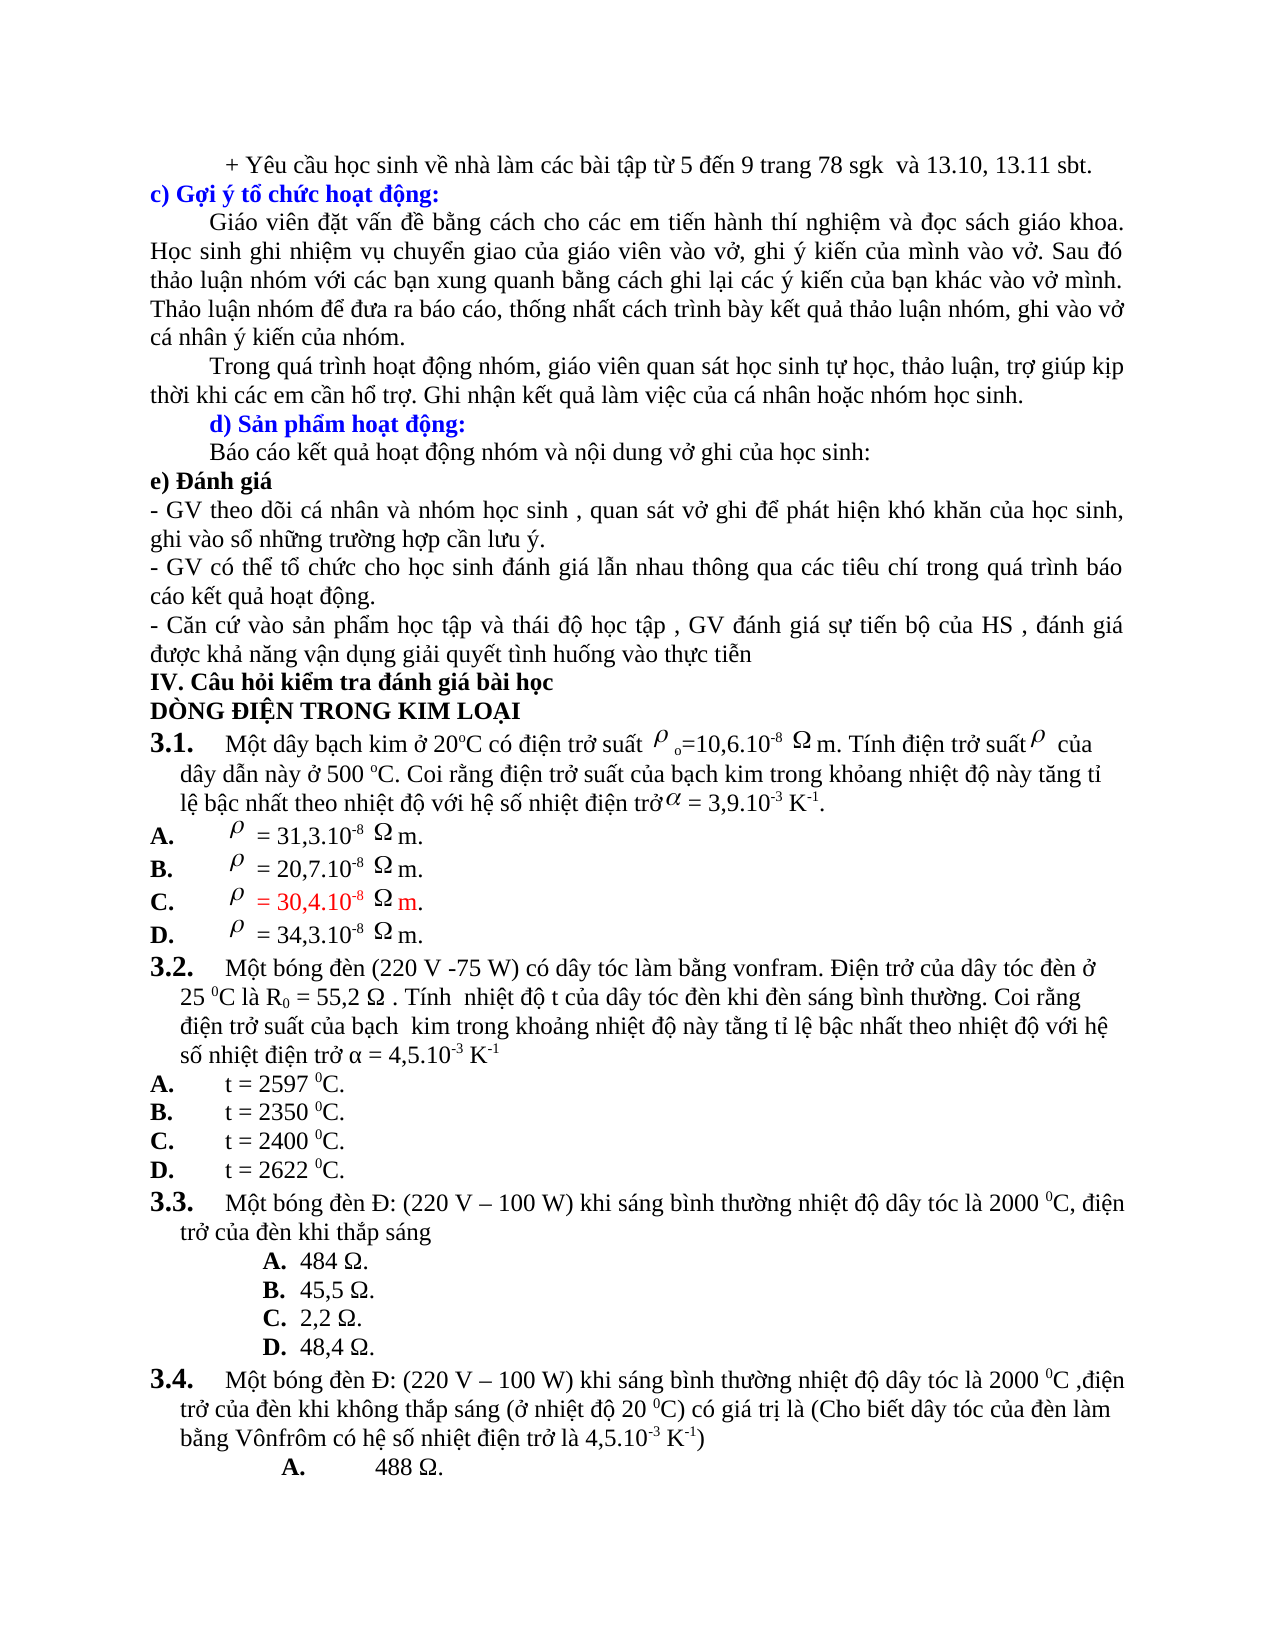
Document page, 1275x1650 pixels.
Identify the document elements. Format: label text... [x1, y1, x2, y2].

list t = 2350 0C. [150, 1097, 1125, 1126]
list 48,4 Ω. [262, 1332, 1125, 1361]
list t = 2622 0C. [150, 1155, 1125, 1184]
list = 20,7.10-8 m. [150, 850, 1125, 883]
list = 34,3.10-8 m. [150, 916, 1125, 949]
list 488 Ω. [281, 1452, 1125, 1481]
list t = 2400 0C. [150, 1126, 1125, 1155]
list t = 2597 0C. [150, 1069, 1125, 1097]
text + Yêu cầu học sinh về nhà làm các bài tập từ 5 đến 9 trang 78 sgk và 13.10, 13.11 sbt. [150, 150, 1125, 179]
text Giáo viên đặt vấn đề bằng cách cho các em tiến hành thí nghiệm và đọc sách giáo khoa. Học sinh ghi nhiệm vụ chuyển giao của giáo viên vào vở, ghi ý kiến của mình vào vở. Sau đó thảo luận nhóm với các bạn xung quanh bằng cách ghi lại các ý kiến của bạn khác vào vở mình. Thảo luận nhóm để đưa ra báo cáo, thống nhất cách trình bày kết quả thảo luận nhóm, ghi vào vở cá nhân ý kiến của nhóm. [150, 207, 1125, 351]
list 45,5 Ω. [262, 1275, 1125, 1303]
text - GV theo dõi cá nhân và nhóm học sinh , quan sát vở ghi để phát hiện khó khăn của học sinh, ghi vào sổ những trường hợp cần lưu ý. [150, 495, 1125, 552]
list Một dây bạch kim ở 20oC có điện trở suất o=10,6.10-8 m. Tính điện trở suất của dây dẫn này ở 500 oC. Coi rằng điện trở suất của bạch kim trong khỏang nhiệt độ này tăng tỉ lệ bậc nhất theo nhiệt độ với hệ số nhiệt điện trở= 3,9.10-3 K-1. [150, 725, 1125, 817]
text d) Sản phẩm hoạt động: [150, 409, 1125, 437]
list = 31,3.10-8 m. [150, 817, 1125, 850]
list = 30,4.10-8 m. [150, 883, 1125, 916]
list Một bóng đèn Đ: (220 V – 100 W) khi sáng bình thường nhiệt độ dây tóc là 2000 0C, điện trở của đèn khi thắp sáng [150, 1184, 1125, 1246]
text DÒNG ĐIỆN TRONG KIM LOẠI [150, 696, 1125, 725]
list Một bóng đèn (220 V -75 W) có dây tóc làm bằng vonfram. Điện trở của dây tóc đèn ở 25 0C là R0 = 55,2 Ω . Tính nhiệt độ t của dây tóc đèn khi đèn sáng bình thường. Coi rằng điện trở suất của bạch kim trong khoảng nhiệt độ này tằng tỉ lệ bậc nhất theo nhiệt độ với hệ số nhiệt điện trở α = 4,5.10-3 K-1 [150, 949, 1125, 1069]
list Một bóng đèn Đ: (220 V – 100 W) khi sáng bình thường nhiệt độ dây tóc là 2000 0C ,điện trở của đèn khi không thắp sáng (ở nhiệt độ 20 0C) có giá trị là (Cho biết dây tóc của đèn làm bằng Vônfrôm có hệ số nhiệt điện trở là 4,5.10-3 K-1) [150, 1361, 1125, 1452]
list 2,2 Ω. [262, 1303, 1125, 1332]
list 484 Ω. [262, 1246, 1125, 1275]
text e) Đánh giá [150, 466, 1125, 495]
text c) Gợi ý tổ chức hoạt động: [150, 179, 1125, 207]
text Báo cáo kết quả hoạt động nhóm và nội dung vở ghi của học sinh: [150, 437, 1125, 466]
text - Căn cứ vào sản phẩm học tập và thái độ học tập , GV đánh giá sự tiến bộ của HS , đánh giá được khả năng vận dụng giải quyết tình huống vào thực tiễn [150, 610, 1125, 667]
text Trong quá trình hoạt động nhóm, giáo viên quan sát học sinh tự học, thảo luận, trợ giúp kịp thời khi các em cần hổ trợ. Ghi nhận kết quả làm việc của cá nhân hoặc nhóm học sinh. [150, 351, 1125, 409]
text - GV có thể tổ chức cho học sinh đánh giá lẫn nhau thông qua các tiêu chí trong quá trình báo cáo kết quả hoạt động. [150, 552, 1125, 610]
text IV. Câu hỏi kiểm tra đánh giá bài học [150, 667, 1125, 696]
